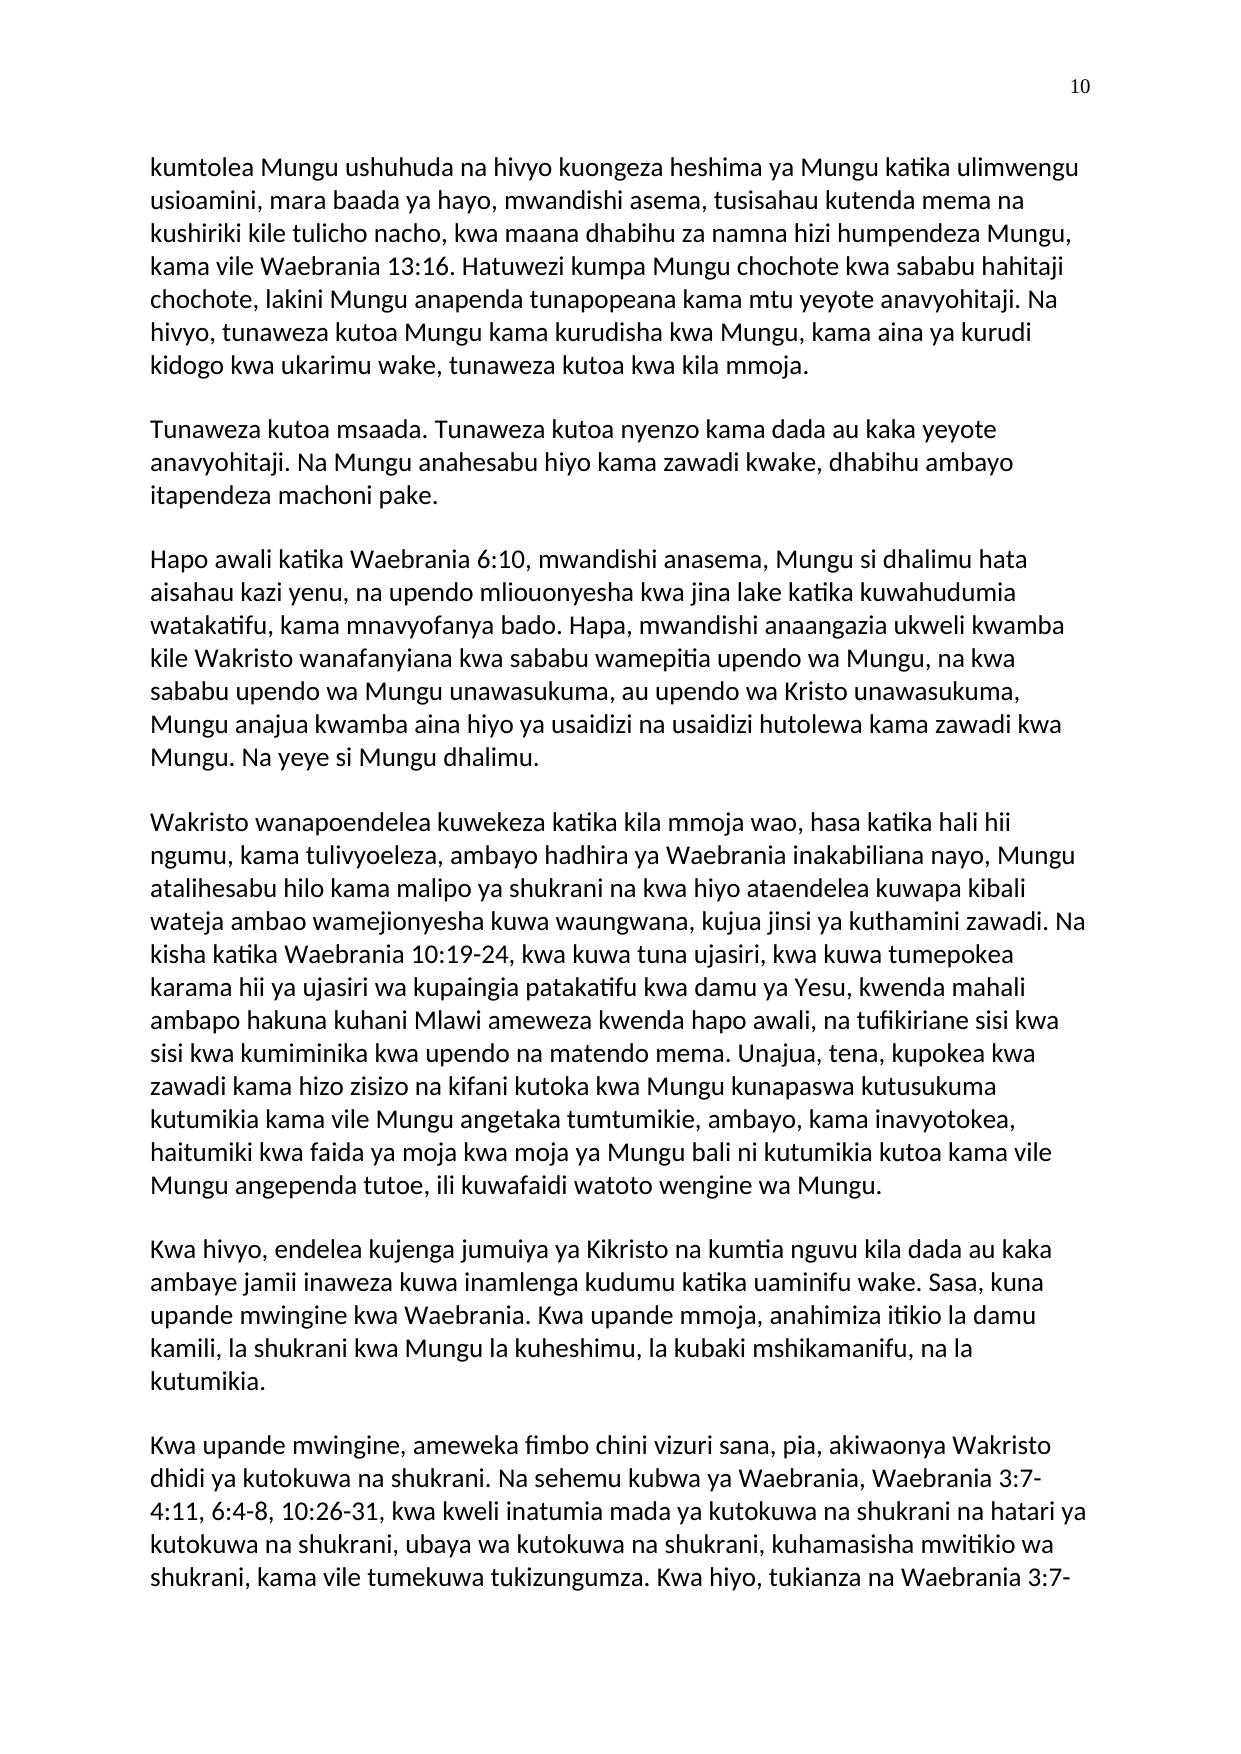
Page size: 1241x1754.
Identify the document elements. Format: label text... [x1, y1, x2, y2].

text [150, 1428, 1090, 1593]
text Wakristo wanapoendelea kuwekeza katika kila mmoja wao, hasa katika hali hii ngumu, kama tulivyoeleza, ambayo hadhira ya Waebrania inakabiliana nayo, Mungu atalihesabu hilo kama malipo ya shukrani na kwa hiyo ataendelea kuwapa kibali wateja ambao wamejionyesha kuwa waungwana, kujua jinsi ya kuthamini zawadi. Na kisha katika Waebrania 10:19-24, kwa kuwa tuna ujasiri, kwa kuwa tumepokea karama hii ya ujasiri wa kupaingia patakatifu kwa damu ya Yesu, kwenda mahali ambapo hakuna kuhani Mlawi ameweza kwenda hapo awali, na tufikiriane sisi kwa sisi kwa kumiminika kwa upendo na matendo mema. Unajua, tena, kupokea kwa zawadi kama hizo zisizo na kifani kutoka kwa Mungu kunapaswa kutusukuma kutumikia kama vile Mungu angetaka tumtumikie, ambayo, kama inavyotokea, haitumiki kwa faida ya moja kwa moja ya Mungu bali ni kutumikia kutoa kama vile Mungu angependa tutoe, ili kuwafaidi watoto wengine wa Mungu. [150, 805, 1090, 1201]
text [150, 150, 1090, 381]
text Hapo awali katika Waebrania 6:10, mwandishi anasema, Mungu si dhalimu hata aisahau kazi yenu, na upendo mliouonyesha kwa jina lake katika kuwahudumia watakatifu, kama mnavyofanya bado. Hapa, mwandishi anaangazia ukweli kwamba kile Wakristo wanafanyiana kwa sababu wamepitia upendo wa Mungu, na kwa sababu upendo wa Mungu unawasukuma, au upendo wa Kristo unawasukuma, Mungu anajua kwamba aina hiyo ya usaidizi na usaidizi hutolewa kama zawadi kwa Mungu. Na yeye si Mungu dhalimu. [150, 542, 1090, 774]
text Kwa hivyo, endelea kujenga jumuiya ya Kikristo na kumtia nguvu kila dada au kaka ambaye jamii inaweza kuwa inamlenga kudumu katika uaminifu wake. Sasa, kuna upande mwingine kwa Waebrania. Kwa upande mmoja, anahimiza itikio la damu kamili, la shukrani kwa Mungu la kuheshimu, la kubaki mshikamanifu, na la kutumikia. [150, 1232, 1090, 1397]
text Tunaweza kutoa msaada. Tunaweza kutoa nyenzo kama dada au kaka yeyote anavyohitaji. Na Mungu anahesabu hiyo kama zawadi kwake, dhabihu ambayo itapendeza machoni pake. [150, 412, 1090, 511]
